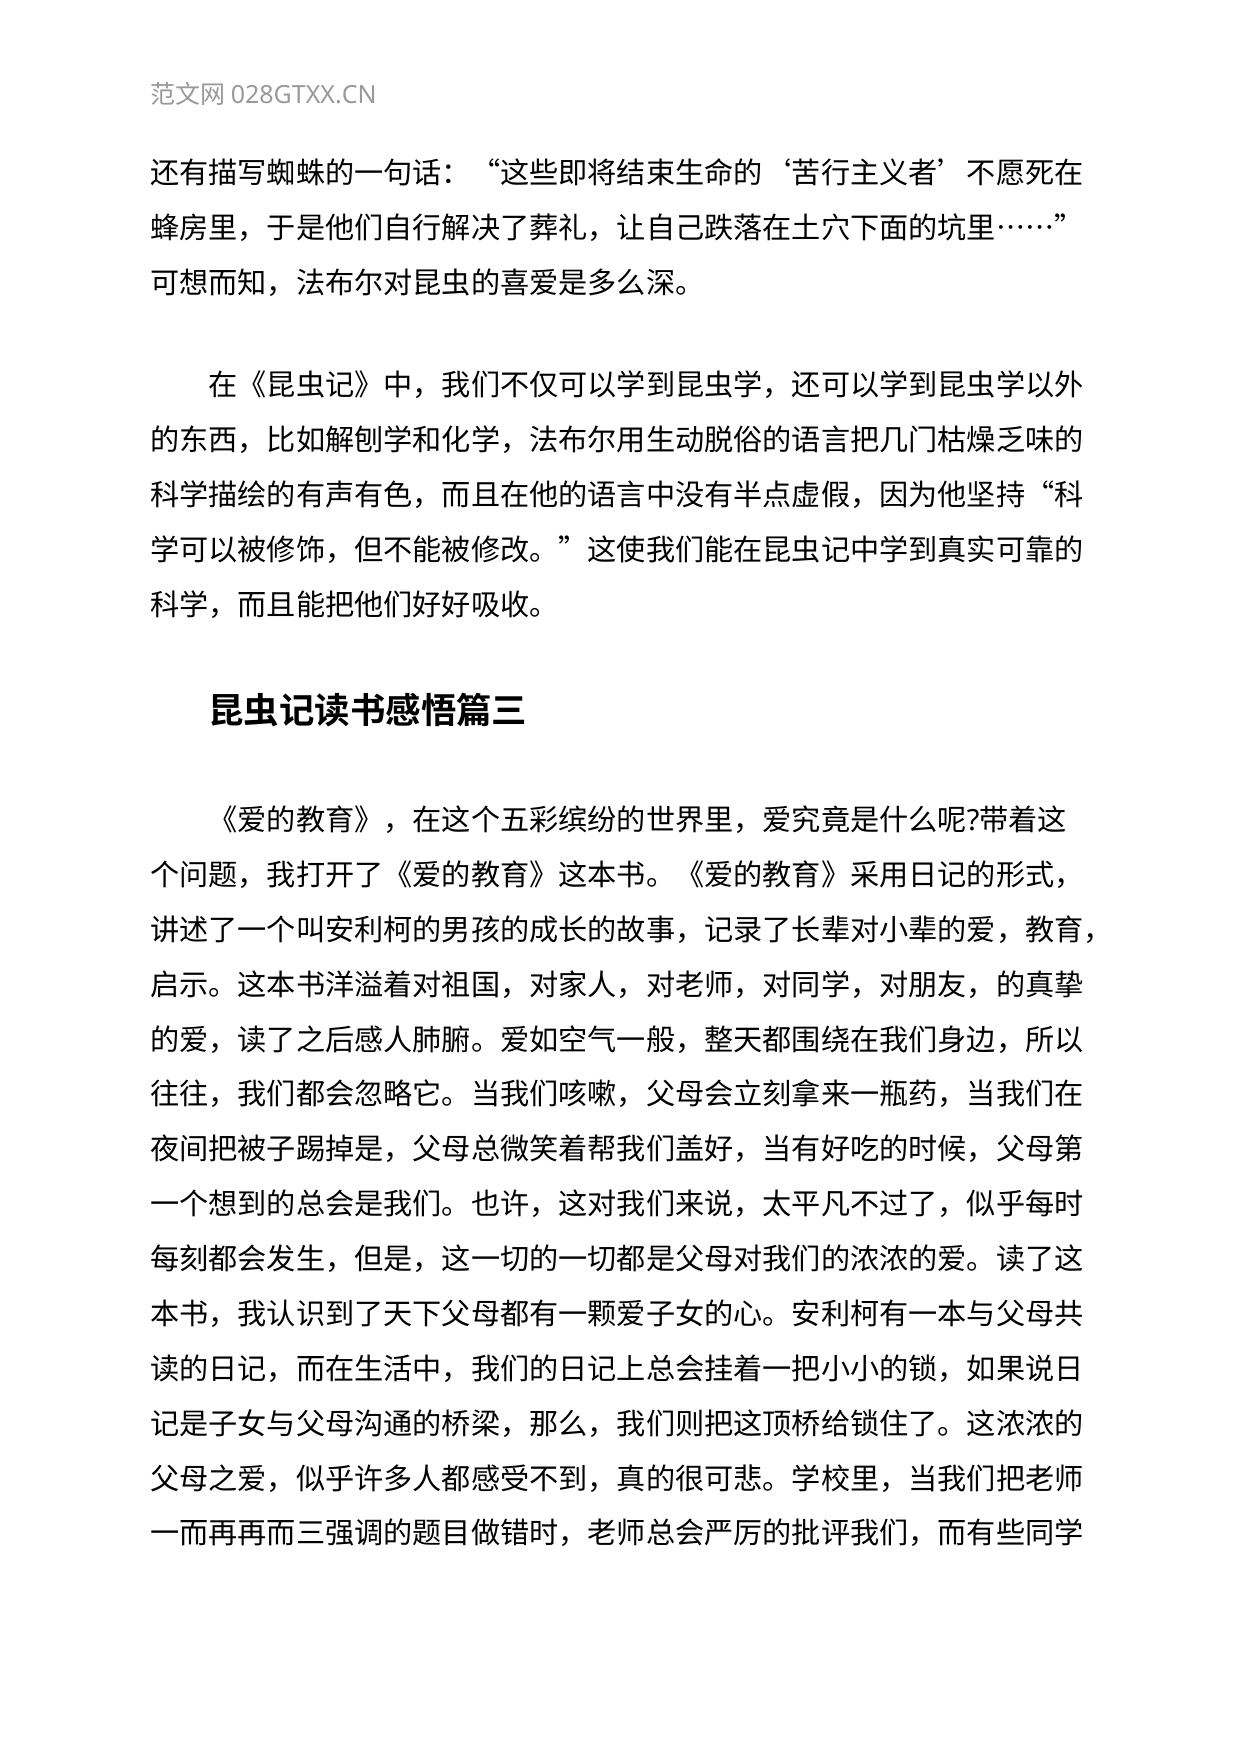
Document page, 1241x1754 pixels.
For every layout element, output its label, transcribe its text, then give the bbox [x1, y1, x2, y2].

text 昆虫记读书感悟篇三 [150, 683, 1090, 734]
text 在《昆虫记》中，我们不仅可以学到昆虫学，还可以学到昆虫学以外的东西，比如解刨学和化学，法布尔用生动脱俗的语言把几门枯燥乏味的科学描绘的有声有色，而且在他的语言中没有半点虚假，因为他坚持“科学可以被修饰，但不能被修改。”这使我们能在昆虫记中学到真实可靠的科学，而且能把他们好好吸收。 [150, 362, 1090, 623]
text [150, 150, 1090, 302]
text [150, 796, 1090, 1552]
